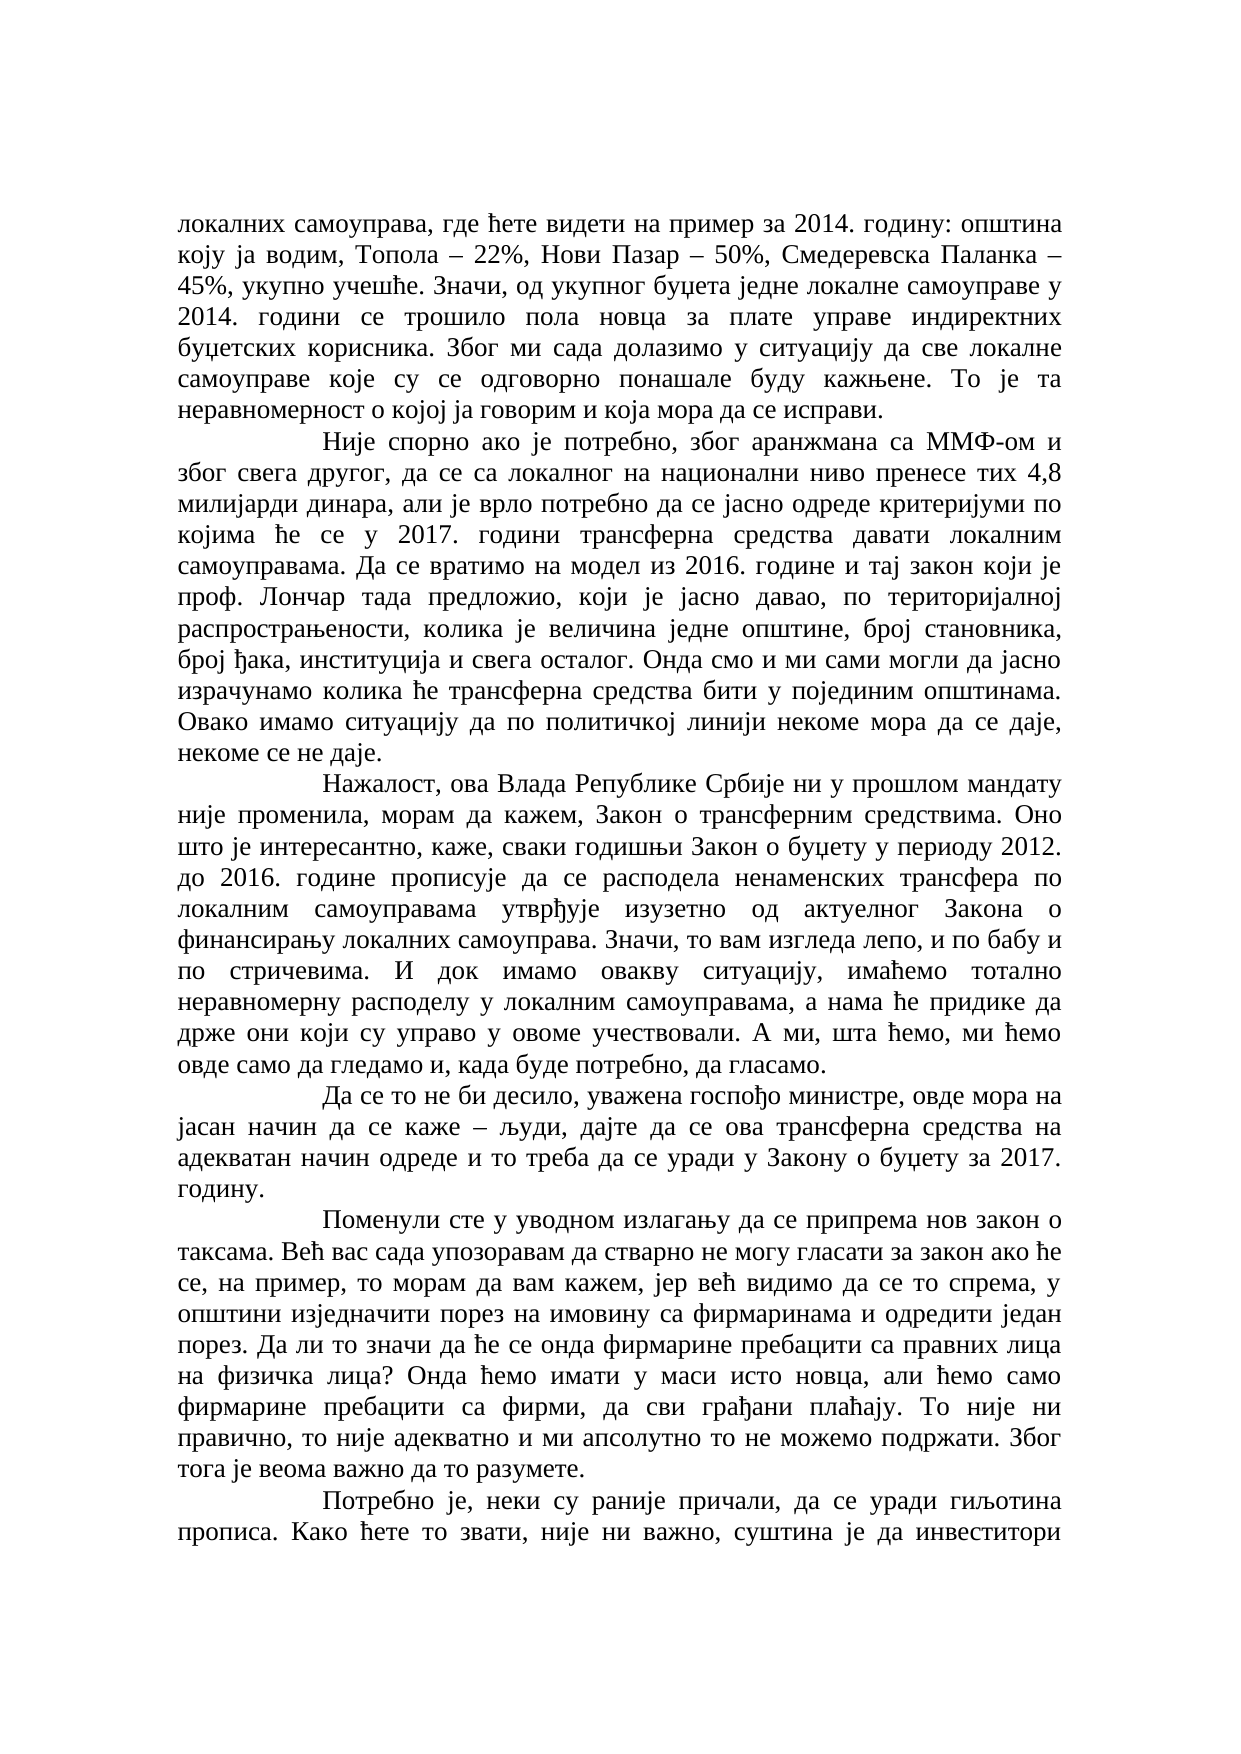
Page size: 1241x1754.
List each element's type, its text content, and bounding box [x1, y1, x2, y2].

text Да се то не би десило, уважена госпођо министре, овде мора на јасан начин да се каже – људи, дајте да се ова трансферна средства на адекватан начин одреде и то треба да се уради у Закону о буџету за 2017. годину. [177, 1079, 1063, 1203]
text Поменули сте у уводном излагању да се припрема нов закон о таксама. Већ вас сада упозоравам да стварно не могу гласати за закон ако ће се, на пример, то морам да вам кажем, јер већ видимо да се то спрема, у општини изједначити порез на имовину са фирмаринама и одредити један порез. Да ли то значи да ће се онда фирмарине пребацити са правних лица на физичка лица? Онда ћемо имати у маси исто новца, али ћемо само фирмарине пребацити са фирми, да сви грађани плаћају. То није ни правично, то није адекватно и ми апсолутно то не можемо подржати. Због тога је веома важно да то разумете. [177, 1203, 1063, 1484]
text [177, 1484, 1063, 1546]
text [177, 207, 1063, 425]
text Нажалост, ова Влада Републике Србије ни у прошлом мандату није променила, морам да кажем, Закон о трансферним средствима. Оно што је интересантно, каже, сваки годишњи Закон о буџету у периоду 2012. до 2016. године прописује да се расподела ненаменских трансфера по локалним самоуправама утврђује изузетно од актуелног Закона о финансирању локалних самоуправа. Значи, то вам изгледа лепо, и по бабу и по стричевима. И док имамо овакву ситуацију, имаћемо тотално неравномерну расподелу у локалним самоуправама, а нама ће придике да држе они који су управо у овоме учествовали. А ми, шта ћемо, ми ћемо овде само да гледамо и, када буде потребно, да гласамо. [177, 767, 1063, 1079]
text Није спорно ако је потребно, због аранжмана са ММФ-ом и због свега другог, да се са локалног на национални ниво пренесе тих 4,8 милијарди динара, али је врло потребно да се јасно одреде критеријуми по којима ће се у 2017. години трансферна средства давати локалним самоуправама. Да се вратимо на модел из 2016. године и тај закон који је проф. Лончар тада предложио, који је јасно давао, по територијалној распрострањености, колика је величина једне општине, број становника, број ђака, институција и свега осталог. Онда смо и ми сами могли да јасно израчунамо колика ће трансферна средства бити у појединим општинама. Овако имамо ситуацију да по политичкој линији некоме мора да се даје, некоме се не даје. [177, 425, 1063, 767]
